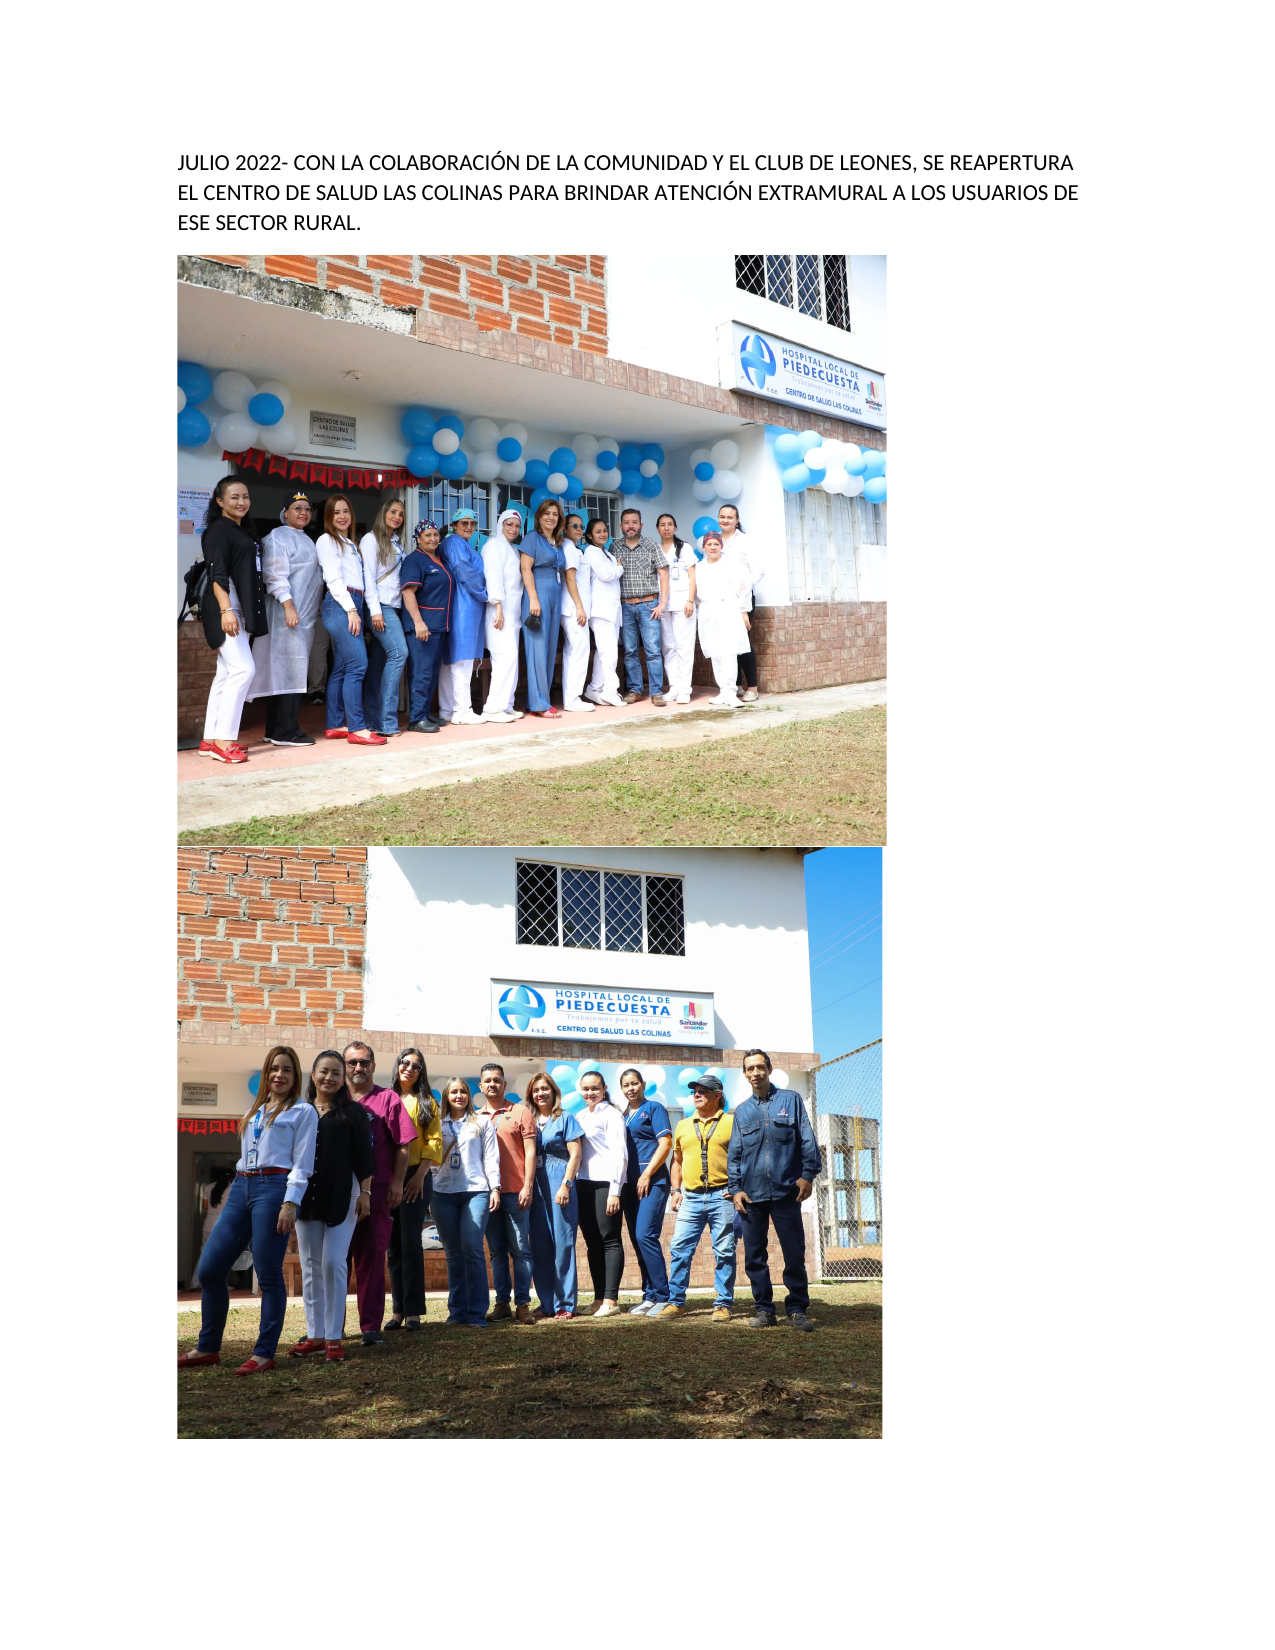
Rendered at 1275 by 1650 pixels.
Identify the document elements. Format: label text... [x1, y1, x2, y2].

picture [177, 255, 887, 846]
text JULIO 2022- CON LA COLABORACIÓN DE LA COMUNIDAD Y EL CLUB DE LEONES, SE REAPERTURA EL CENTRO DE SALUD LAS COLINAS PARA BRINDAR ATENCIÓN EXTRAMURAL A LOS USUARIOS DE ESE SECTOR RURAL. [177, 148, 1098, 236]
picture [177, 847, 883, 1439]
